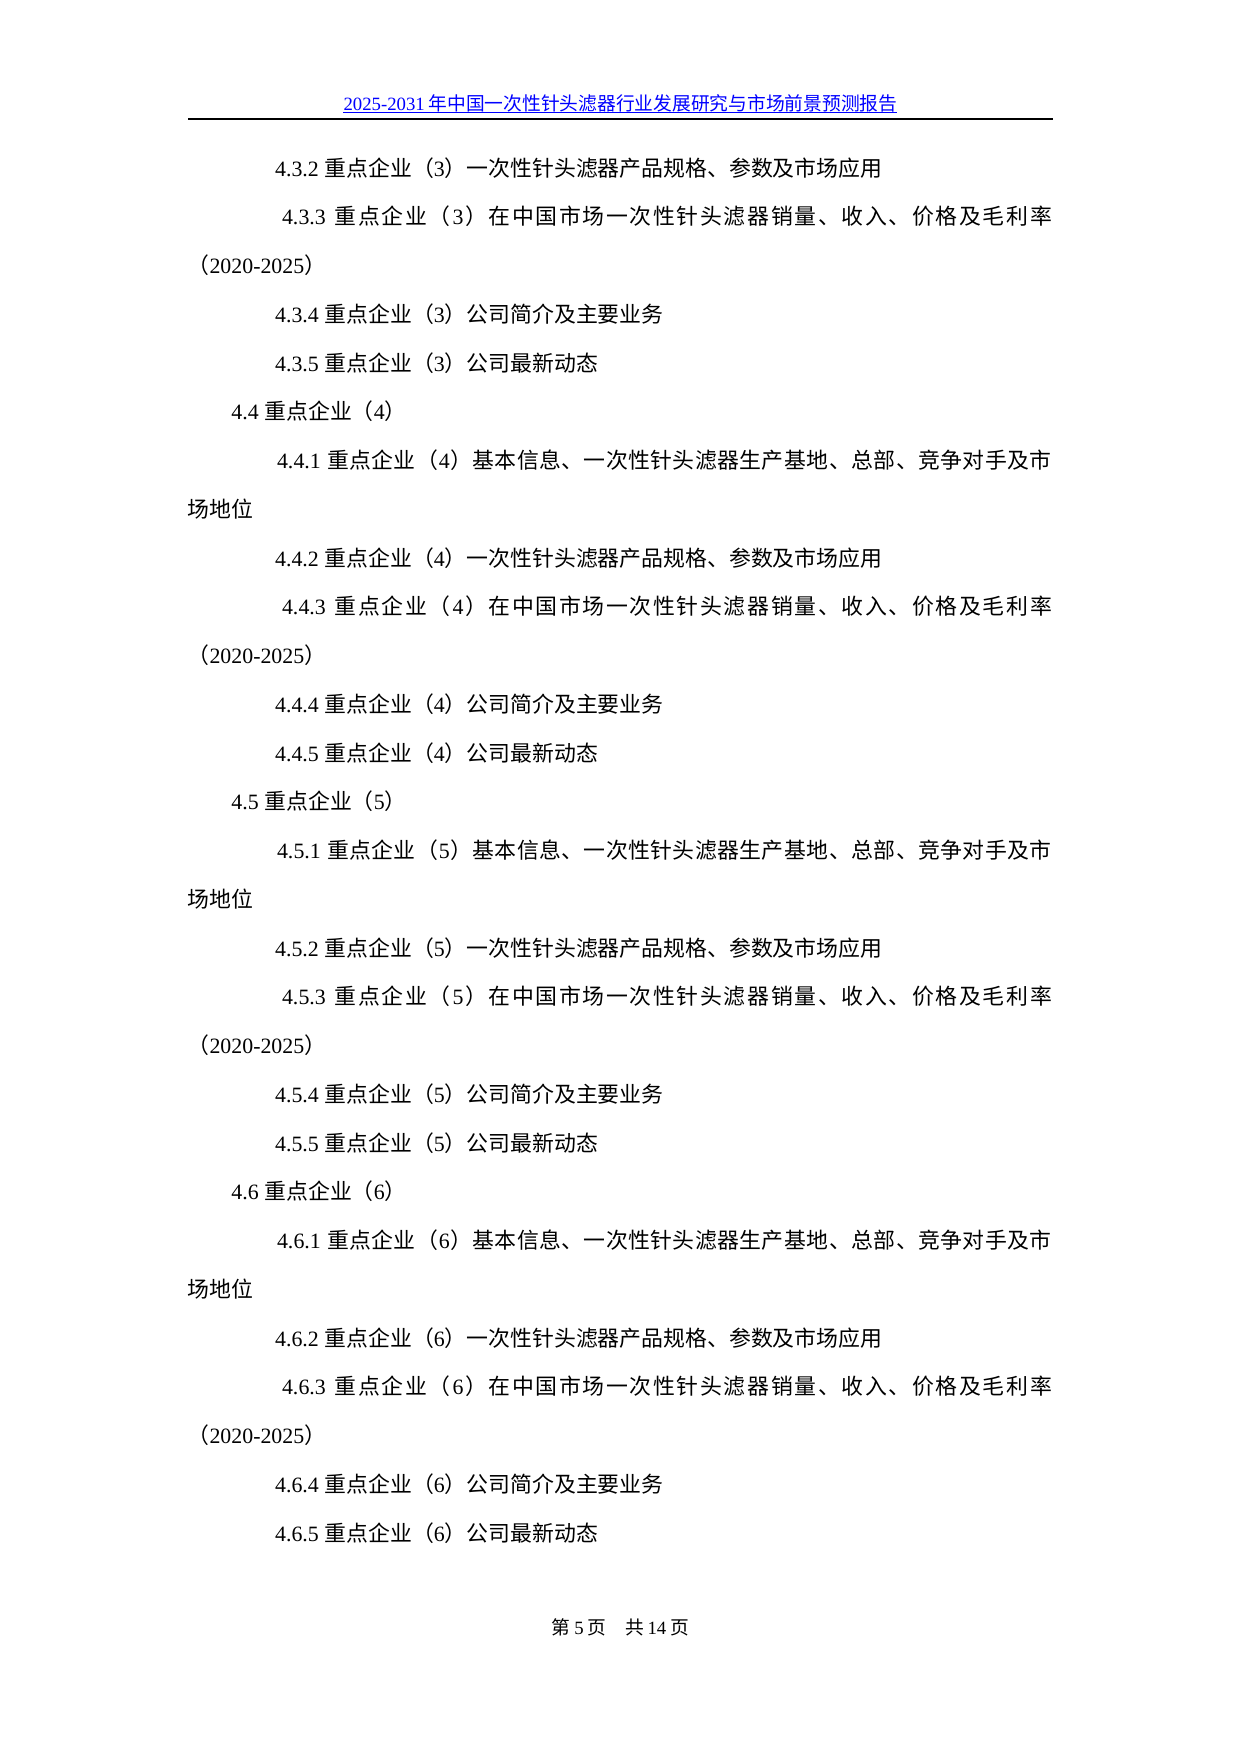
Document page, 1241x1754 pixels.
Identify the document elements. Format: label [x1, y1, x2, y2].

text [187, 150, 1053, 1548]
